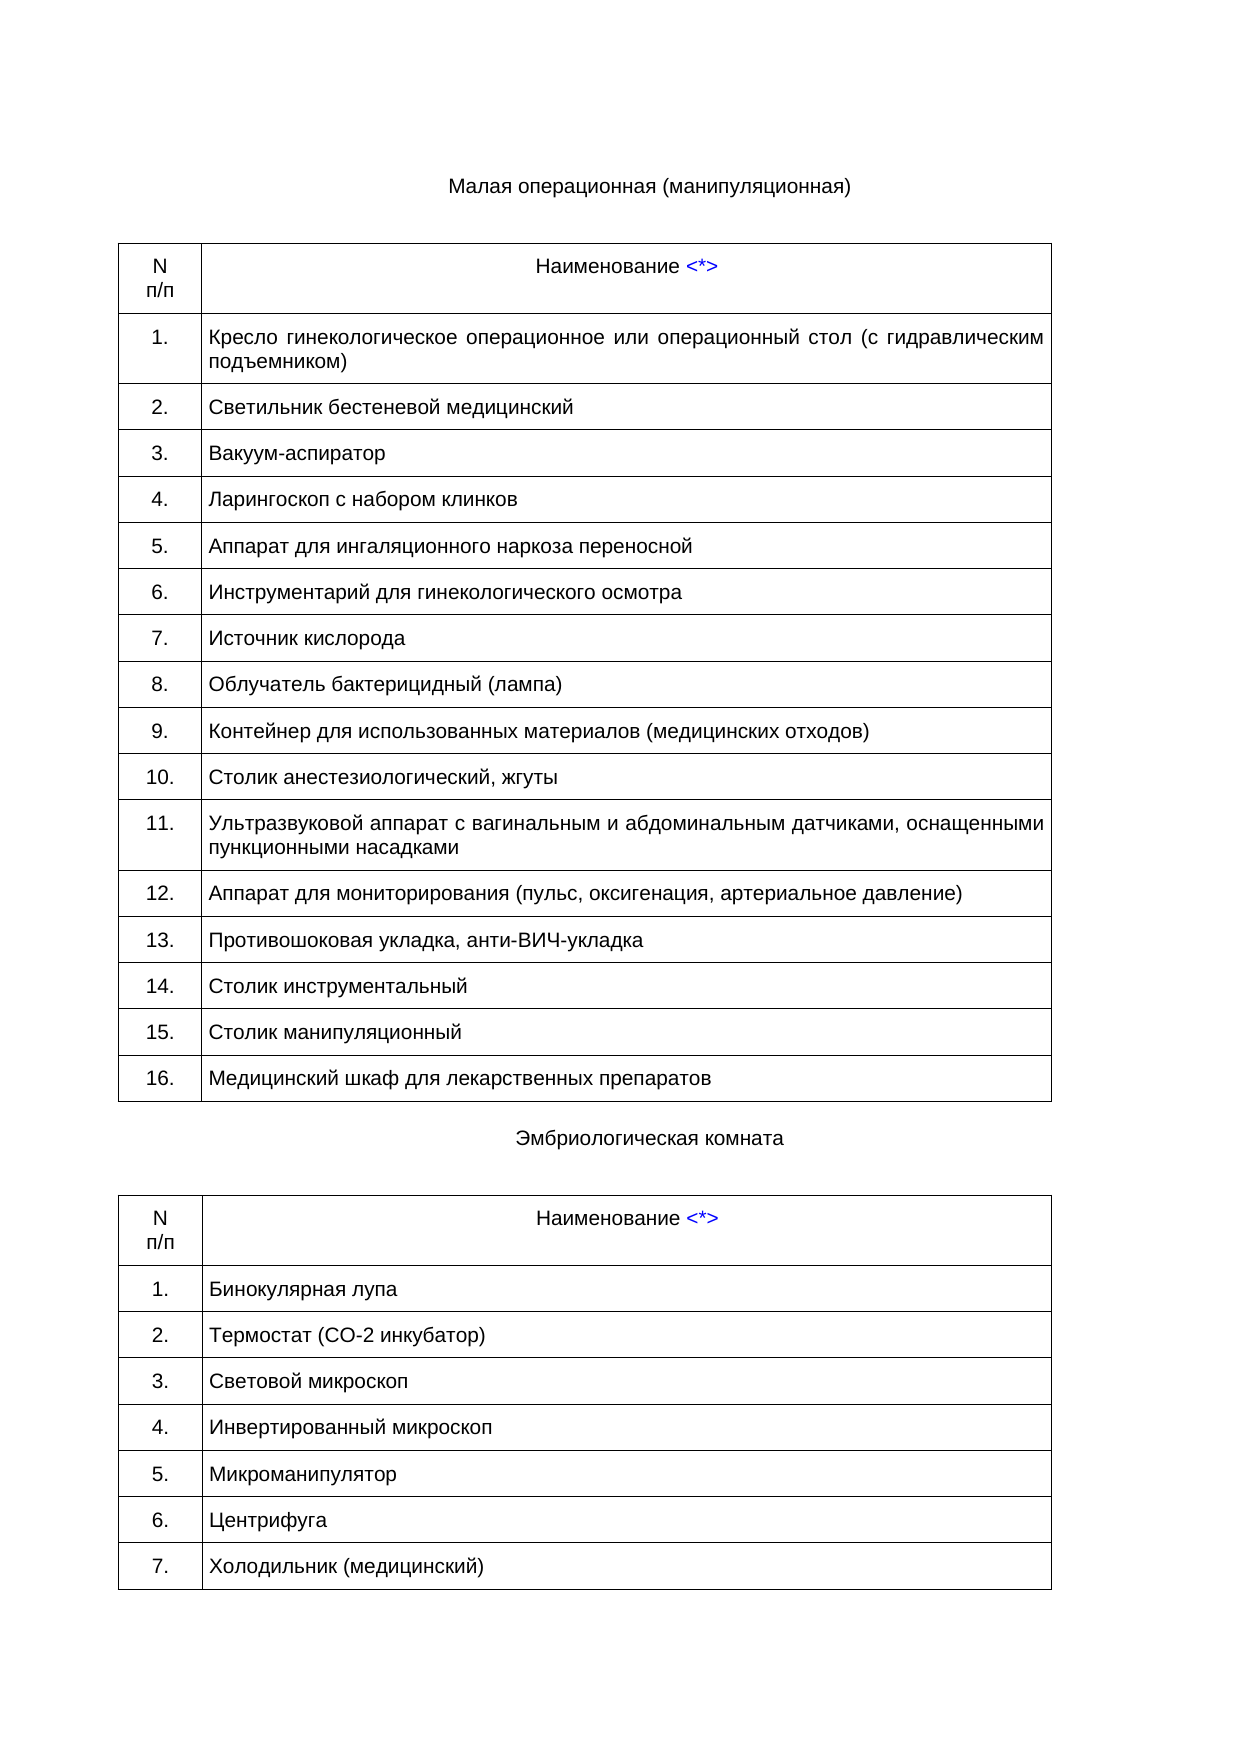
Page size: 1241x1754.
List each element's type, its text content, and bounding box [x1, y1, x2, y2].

table_cell Аппарат для мониторирования (пульс, оксигенация, артериальное давление) [202, 871, 1051, 916]
table_cell 1. [119, 314, 201, 383]
table_cell 12. [119, 871, 201, 916]
table_cell Световой микроскоп [203, 1358, 1051, 1403]
table_cell Медицинский шкаф для лекарственных препаратов [202, 1056, 1051, 1101]
table_cell Столик анестезиологический, жгуты [202, 754, 1051, 799]
table_cell 4. [119, 1405, 202, 1450]
table_cell Ларингоскоп с набором клинков [202, 477, 1051, 522]
table_cell Столик инструментальный [202, 963, 1051, 1008]
table_header Наименование <*> [202, 244, 1051, 313]
table_cell 5. [119, 523, 201, 568]
table_cell Микроманипулятор [203, 1451, 1051, 1496]
table_cell 3. [119, 430, 201, 476]
table_cell Холодильник (медицинский) [203, 1543, 1051, 1588]
table_header Наименование <*> [203, 1196, 1051, 1265]
table_cell 2. [119, 384, 201, 429]
table_cell 8. [119, 662, 201, 707]
table_cell Аппарат для ингаляционного наркоза переносной [202, 523, 1051, 568]
table_cell Кресло гинекологическое операционное или операционный стол (с гидравлическим подъемником) [202, 314, 1051, 383]
table_cell 2. [119, 1312, 202, 1357]
table_cell 5. [119, 1451, 202, 1496]
table_header N п/п [119, 1196, 202, 1265]
table_cell 3. [119, 1358, 202, 1403]
table_cell 6. [119, 569, 201, 614]
table_cell 14. [119, 963, 201, 1008]
table_cell 11. [119, 800, 201, 869]
table_cell Инвертированный микроскоп [203, 1405, 1051, 1450]
table_cell Бинокулярная лупа [203, 1266, 1051, 1311]
table_cell Ультразвуковой аппарат с вагинальным и абдоминальным датчиками, оснащенными пункционными насадками [202, 800, 1051, 869]
table_cell 13. [119, 917, 201, 962]
table_cell Центрифуга [203, 1497, 1051, 1542]
table_cell 7. [119, 1543, 202, 1588]
table_cell 10. [119, 754, 201, 799]
table_cell Вакуум-аспиратор [202, 430, 1051, 476]
table_cell Противошоковая укладка, анти-ВИЧ-укладка [202, 917, 1051, 962]
table_cell 4. [119, 477, 201, 522]
table_cell Облучатель бактерицидный (лампа) [202, 662, 1051, 707]
text Эмбриологическая комната [118, 1126, 1181, 1150]
table_cell 9. [119, 708, 201, 753]
table_cell Столик манипуляционный [202, 1009, 1051, 1054]
text Малая операционная (манипуляционная) [118, 174, 1181, 198]
table_cell 16. [119, 1056, 201, 1101]
table_cell Инструментарий для гинекологического осмотра [202, 569, 1051, 614]
table_cell Контейнер для использованных материалов (медицинских отходов) [202, 708, 1051, 753]
table_cell Светильник бестеневой медицинский [202, 384, 1051, 429]
table_header N п/п [119, 244, 201, 313]
table_cell 6. [119, 1497, 202, 1542]
table_cell 15. [119, 1009, 201, 1054]
table_cell 7. [119, 615, 201, 661]
table_cell Термостат (CO-2 инкубатор) [203, 1312, 1051, 1357]
table_cell Источник кислорода [202, 615, 1051, 661]
table_cell 1. [119, 1266, 202, 1311]
